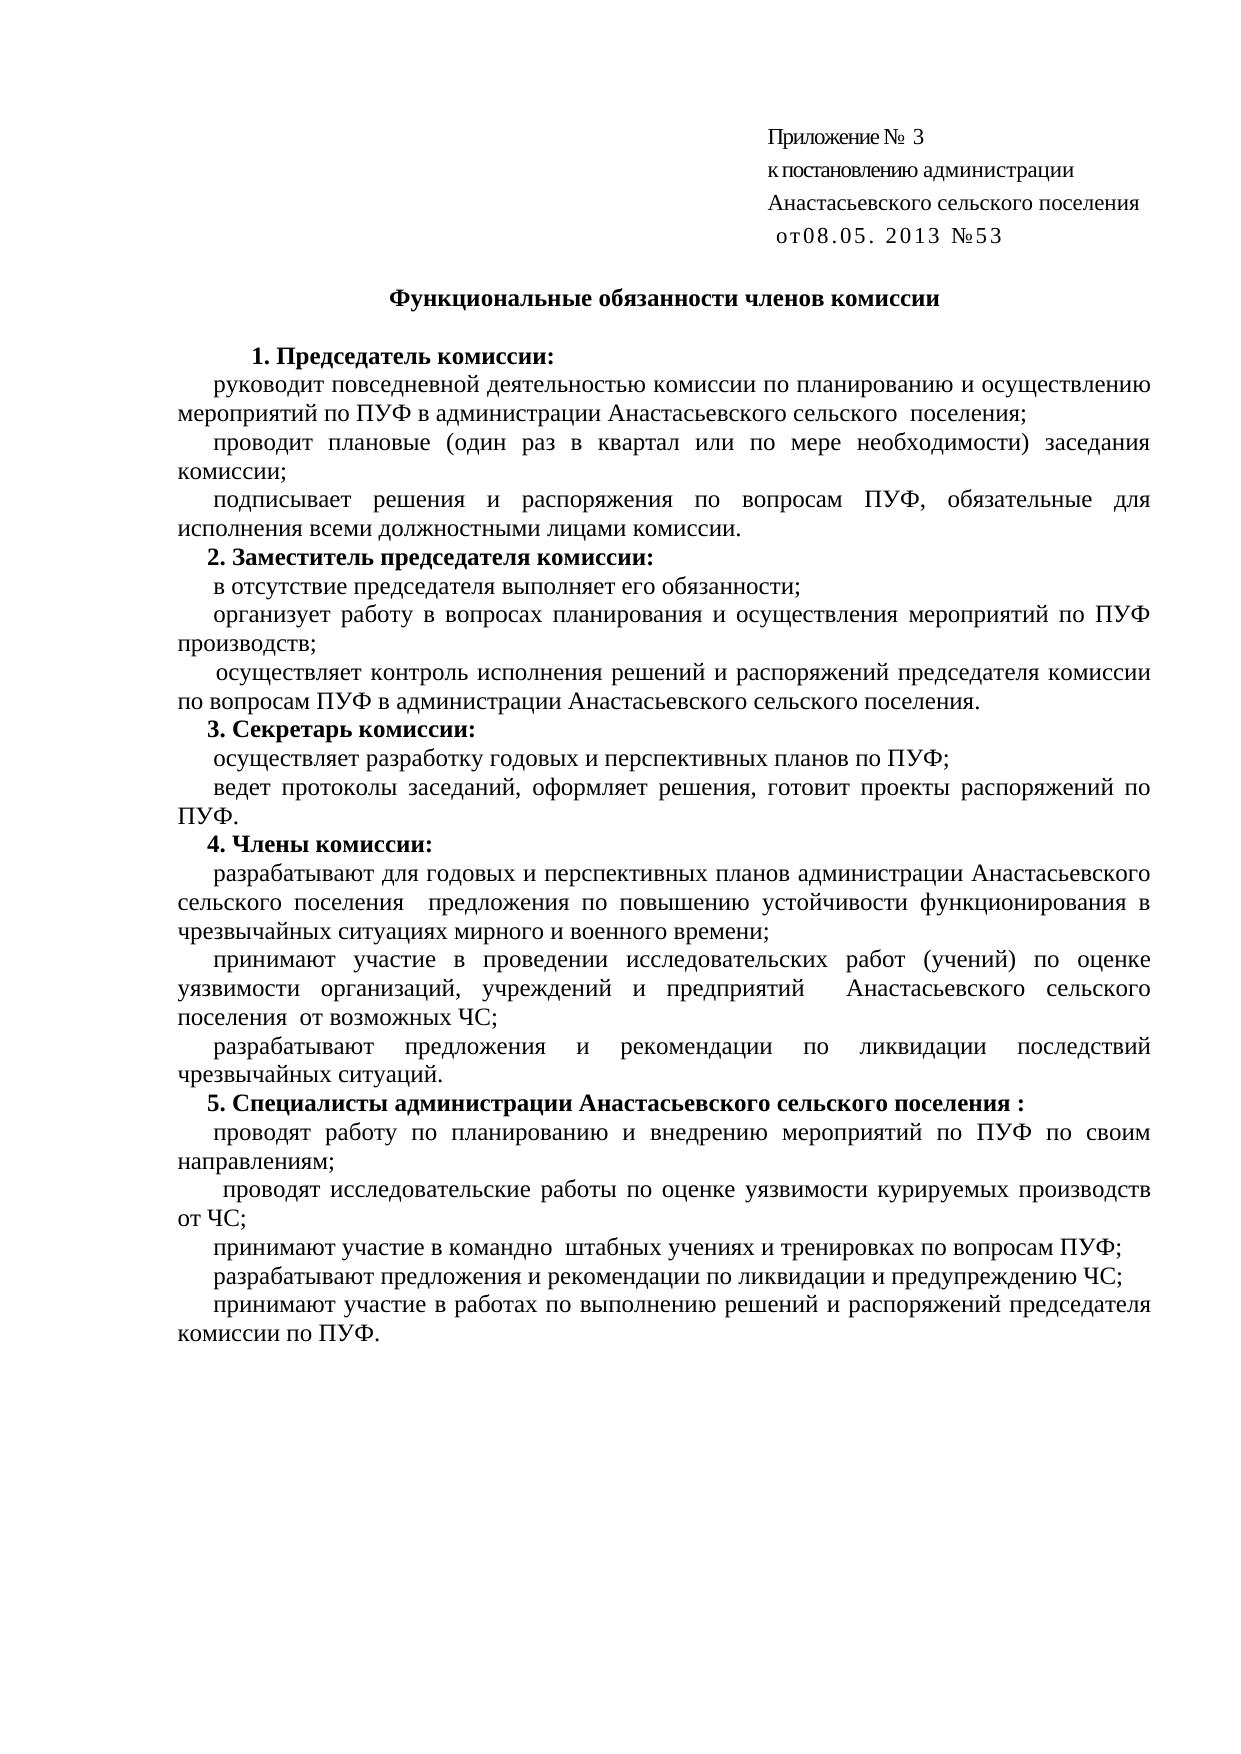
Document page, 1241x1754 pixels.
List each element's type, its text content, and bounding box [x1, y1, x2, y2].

text к постановлению администрации [693, 151, 1152, 184]
text проводят исследовательские работы по оценке уязвимости курируемых производств от ЧС; [177, 1174, 1152, 1232]
text Анастасьевского сельского поселения [767, 184, 1152, 217]
text 3. Секретарь комиссии: [177, 714, 1152, 743]
text 4. Члены комиссии: [177, 829, 1152, 858]
text проводит плановые (один раз в квартал или по мере необходимости) заседания комиссии; [177, 427, 1152, 484]
text разрабатывают предложения и рекомендации по ликвидации последствий чрезвычайных ситуаций. [177, 1031, 1152, 1088]
text разрабатывают предложения и рекомендации по ликвидации и предупреждению ЧС; [177, 1261, 1152, 1289]
text принимают участие в работах по выполнению решений и распоряжений председателя комиссии по ПУФ. [177, 1289, 1152, 1347]
text осуществляет разработку годовых и перспективных планов по ПУФ; [177, 743, 1152, 772]
text принимают участие в проведении исследовательских работ (учений) по оценке уязвимости организаций, учреждений и предприятий Анастасьевского сельского поселения от возможных ЧС; [177, 944, 1152, 1031]
text принимают участие в командно штабных учениях и тренировках по вопросам ПУФ; [177, 1232, 1152, 1261]
text организует работу в вопросах планирования и осуществления мероприятий по ПУФ производств; [177, 599, 1152, 657]
text 1. Председатель комиссии: [177, 341, 1152, 369]
text 2. Заместитель председателя комиссии: [177, 542, 1152, 571]
text от08.05. 2013 №53 [177, 217, 1152, 250]
text в отсутствие председателя выполняет его обязанности; [177, 571, 1152, 599]
text осуществляет контроль исполнения решений и распоряжений председателя комиссии по вопросам ПУФ в администрации Анастасьевского сельского поселения. [177, 657, 1152, 714]
text Приложение № 3 [693, 118, 1152, 151]
text ведет протоколы заседаний, оформляет решения, готовит проекты распоряжений по ПУФ. [177, 772, 1152, 829]
text разрабатывают для годовых и перспективных планов администрации Анастасьевского сельского поселения предложения по повышению устойчивости функционирования в чрезвычайных ситуациях мирного и военного времени; [177, 858, 1152, 944]
text 5. Специалисты администрации Анастасьевского сельского поселения : [177, 1088, 1152, 1117]
text руководит повседневной деятельностью комиссии по планированию и осуществлению мероприятий по ПУФ в администрации Анастасьевского сельского поселения; [177, 369, 1152, 427]
text Функциональные обязанности членов комиссии [177, 283, 1152, 312]
text проводят работу по планированию и внедрению мероприятий по ПУФ по своим направлениям; [177, 1117, 1152, 1174]
text подписывает решения и распоряжения по вопросам ПУФ, обязательные для исполнения всеми должностными лицами комиссии. [177, 484, 1152, 542]
